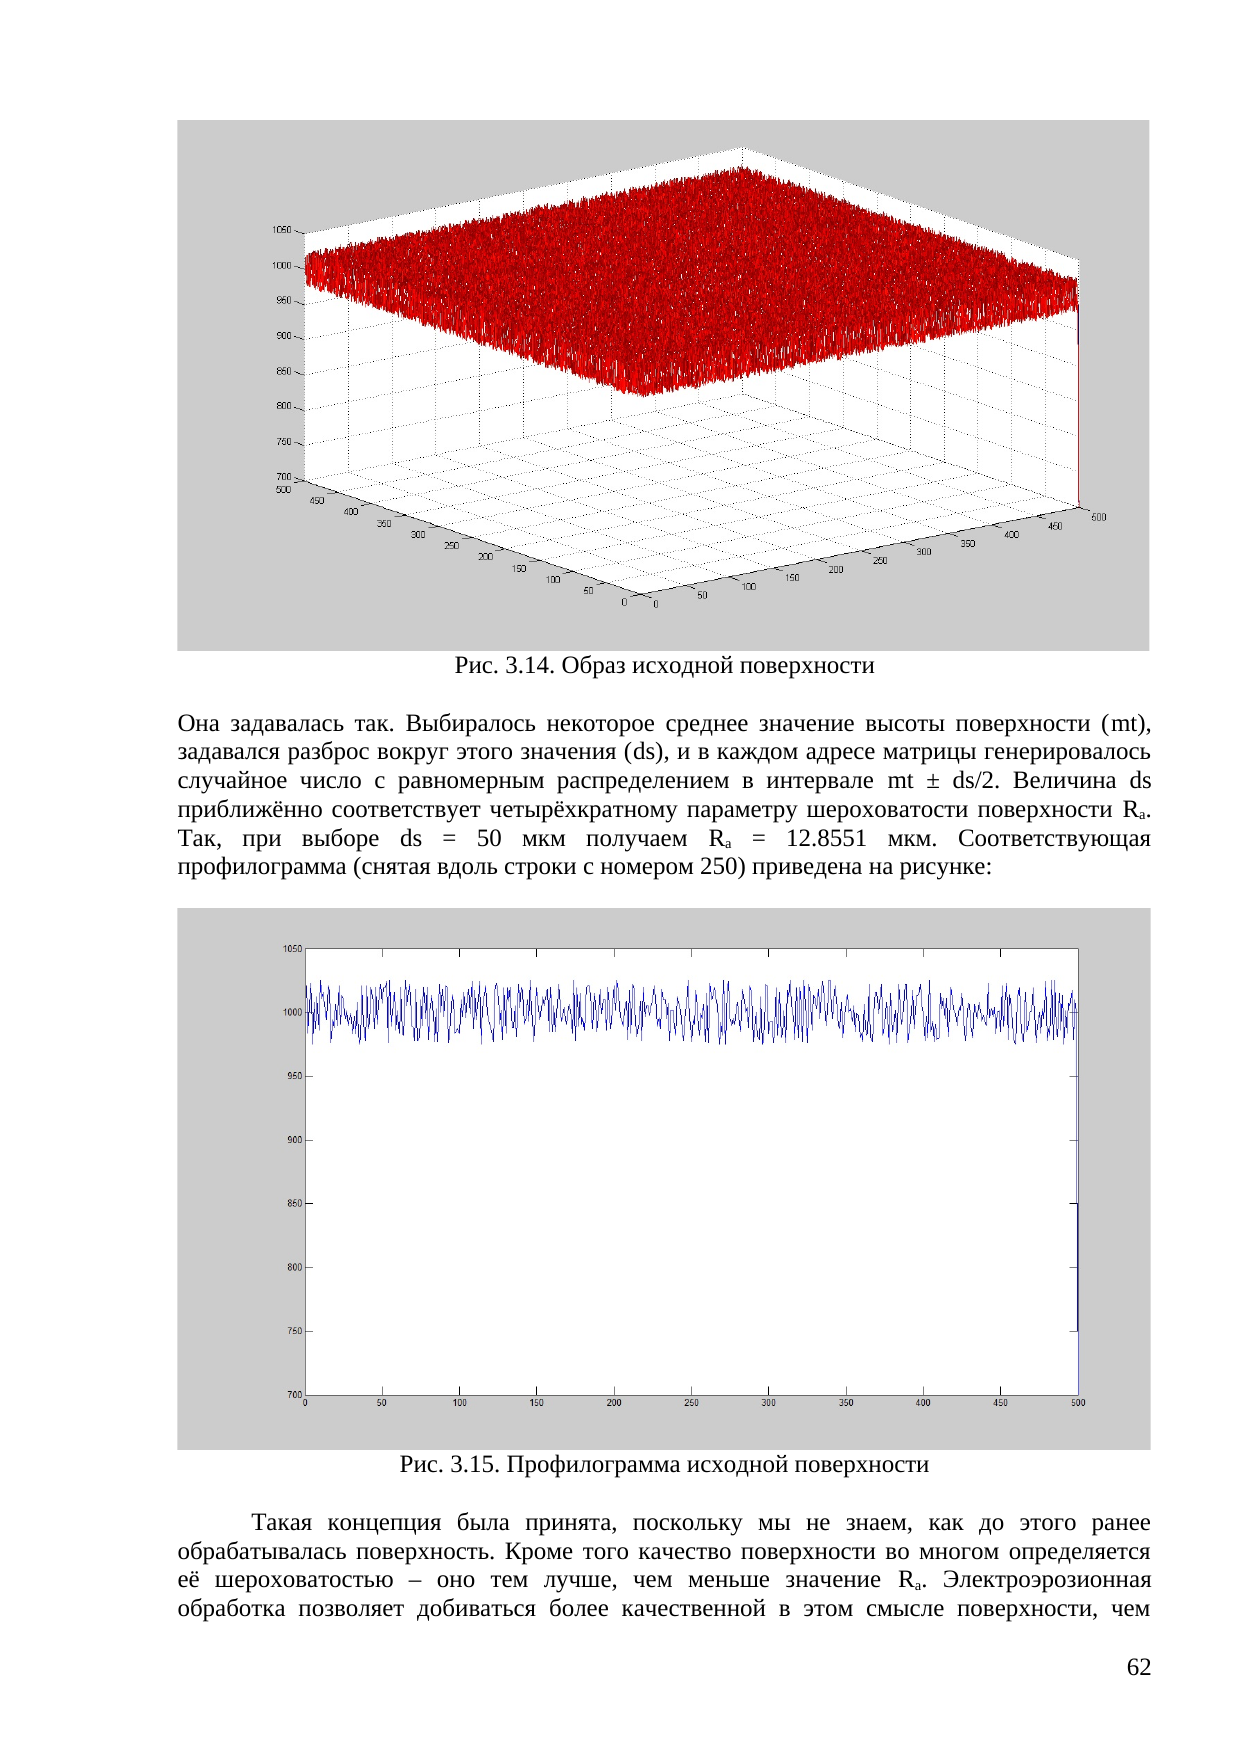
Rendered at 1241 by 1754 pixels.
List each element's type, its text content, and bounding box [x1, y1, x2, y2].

text Рис. 3.15. Профилограмма исходной поверхности [177, 1449, 1152, 1478]
text Рис. 3.14. Образ исходной поверхности [177, 650, 1152, 679]
picture [177, 118, 1150, 651]
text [177, 1507, 1152, 1622]
text Она задавалась так. Выбиралось некоторое среднее значение высоты поверхности (mt), задавался разброс вокруг этого значения (ds), и в каждом адресе матрицы генерировалось случайное число с равномерным распределением в интервале mt ± ds/2. Величина ds приближённо соответствует четырёхкратному параметру шероховатости поверхности Ra. Так, при выборе ds = 50 мкм получаем Ra = 12.8551 мкм. Соответствующая профилограмма (снятая вдоль строки с номером 250) приведена на рисунке: [177, 708, 1152, 880]
picture [177, 908, 1151, 1450]
